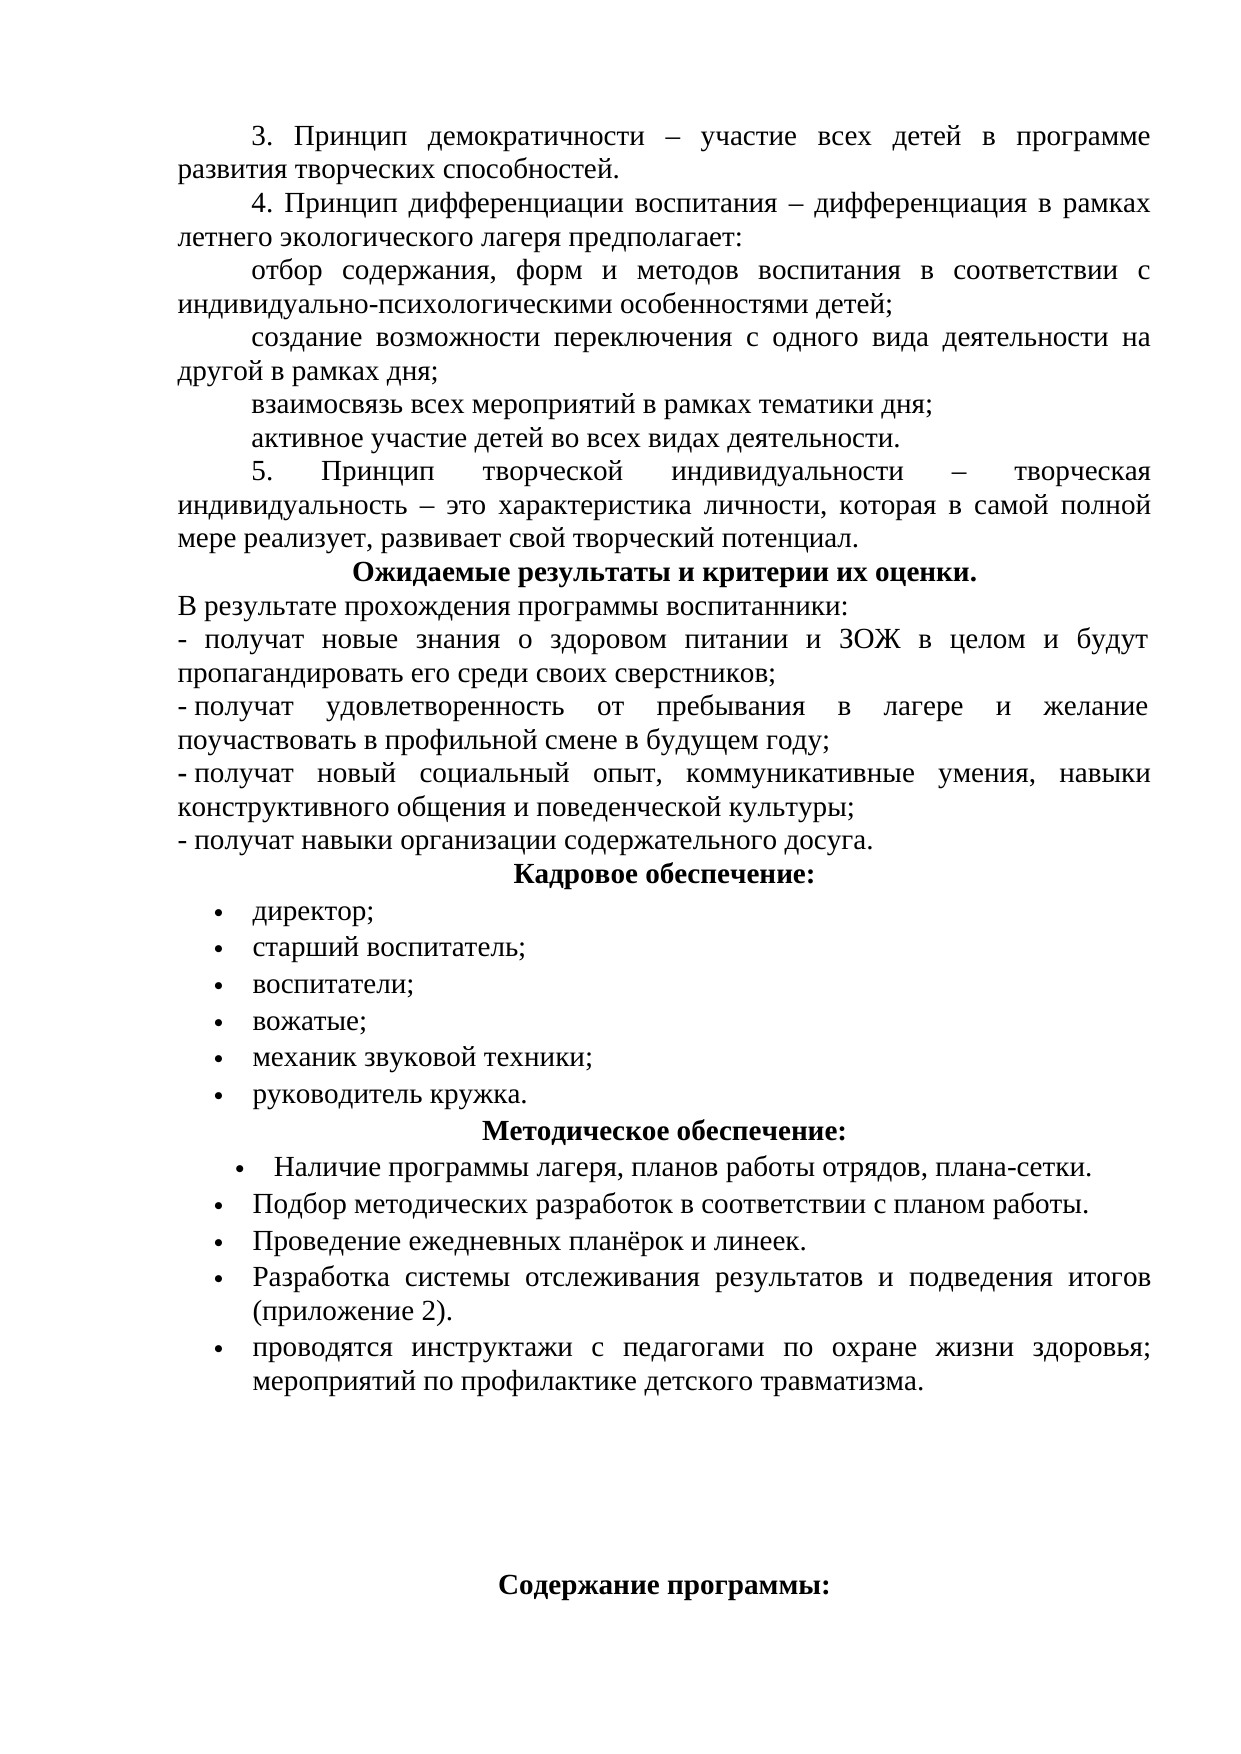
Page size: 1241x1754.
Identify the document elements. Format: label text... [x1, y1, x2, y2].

text 5. Принцип творческой индивидуальности – творческая индивидуальность – это характеристика личности, которая в самой полной мере реализует, развивает свой творческий потенциал. [177, 453, 1152, 554]
text 3. Принцип демократичности – участие всех детей в программе развития творческих способностей. [177, 118, 1152, 185]
list руководитель кружка. [215, 1076, 1152, 1109]
list Наличие программы лагеря, планов работы отрядов, плана-сетки. [177, 1149, 1152, 1183]
text 4. Принцип дифференциации воспитания – дифференциация в рамках летнего экологического лагеря предполагает: [177, 185, 1152, 252]
list Проведение ежедневных планёрок и линеек. [215, 1223, 1152, 1256]
text активное участие детей во всех видах деятельности. [177, 420, 1152, 453]
list механик звуковой техники; [215, 1039, 1152, 1073]
text - получат удовлетворенность от пребывания в лагере и желание поучаствовать в профильной смене в будущем году; [177, 688, 1149, 755]
text В результате прохождения программы воспитанники: [177, 588, 1152, 621]
text - получат новый социальный опыт, коммуникативные умения, навыки конструктивного общения и поведенческой культуры; [177, 755, 1152, 822]
list проводятся инструктажи с педагогами по охране жизни здоровья; мероприятий по профилактике детского травматизма. [215, 1329, 1152, 1397]
text Ожидаемые результаты и критерии их оценки. [177, 554, 1152, 588]
list воспитатели; [215, 966, 1152, 999]
list директор; [215, 893, 1152, 926]
list Разработка системы отслеживания результатов и подведения итогов (приложение 2). [215, 1259, 1152, 1326]
text Содержание программы: [177, 1567, 1152, 1601]
text Методическое обеспечение: [177, 1113, 1152, 1146]
text - получат навыки организации содержательного досуга. [177, 822, 1152, 856]
text - получат новые знания о здоровом питании и ЗОЖ в целом и будут пропагандировать его среди своих сверстников; [177, 621, 1149, 688]
text отбор содержания, форм и методов воспитания в соответствии с индивидуально-психологическими особенностями детей; [177, 252, 1152, 319]
list старший воспитатель; [215, 929, 1152, 963]
list вожатые; [215, 1003, 1152, 1036]
text создание возможности переключения с одного вида деятельности на другой в рамках дня; [177, 319, 1152, 386]
text Кадровое обеспечение: [177, 856, 1152, 889]
list Подбор методических разработок в соответствии с планом работы. [215, 1186, 1152, 1219]
text взаимосвязь всех мероприятий в рамках тематики дня; [177, 386, 1152, 420]
